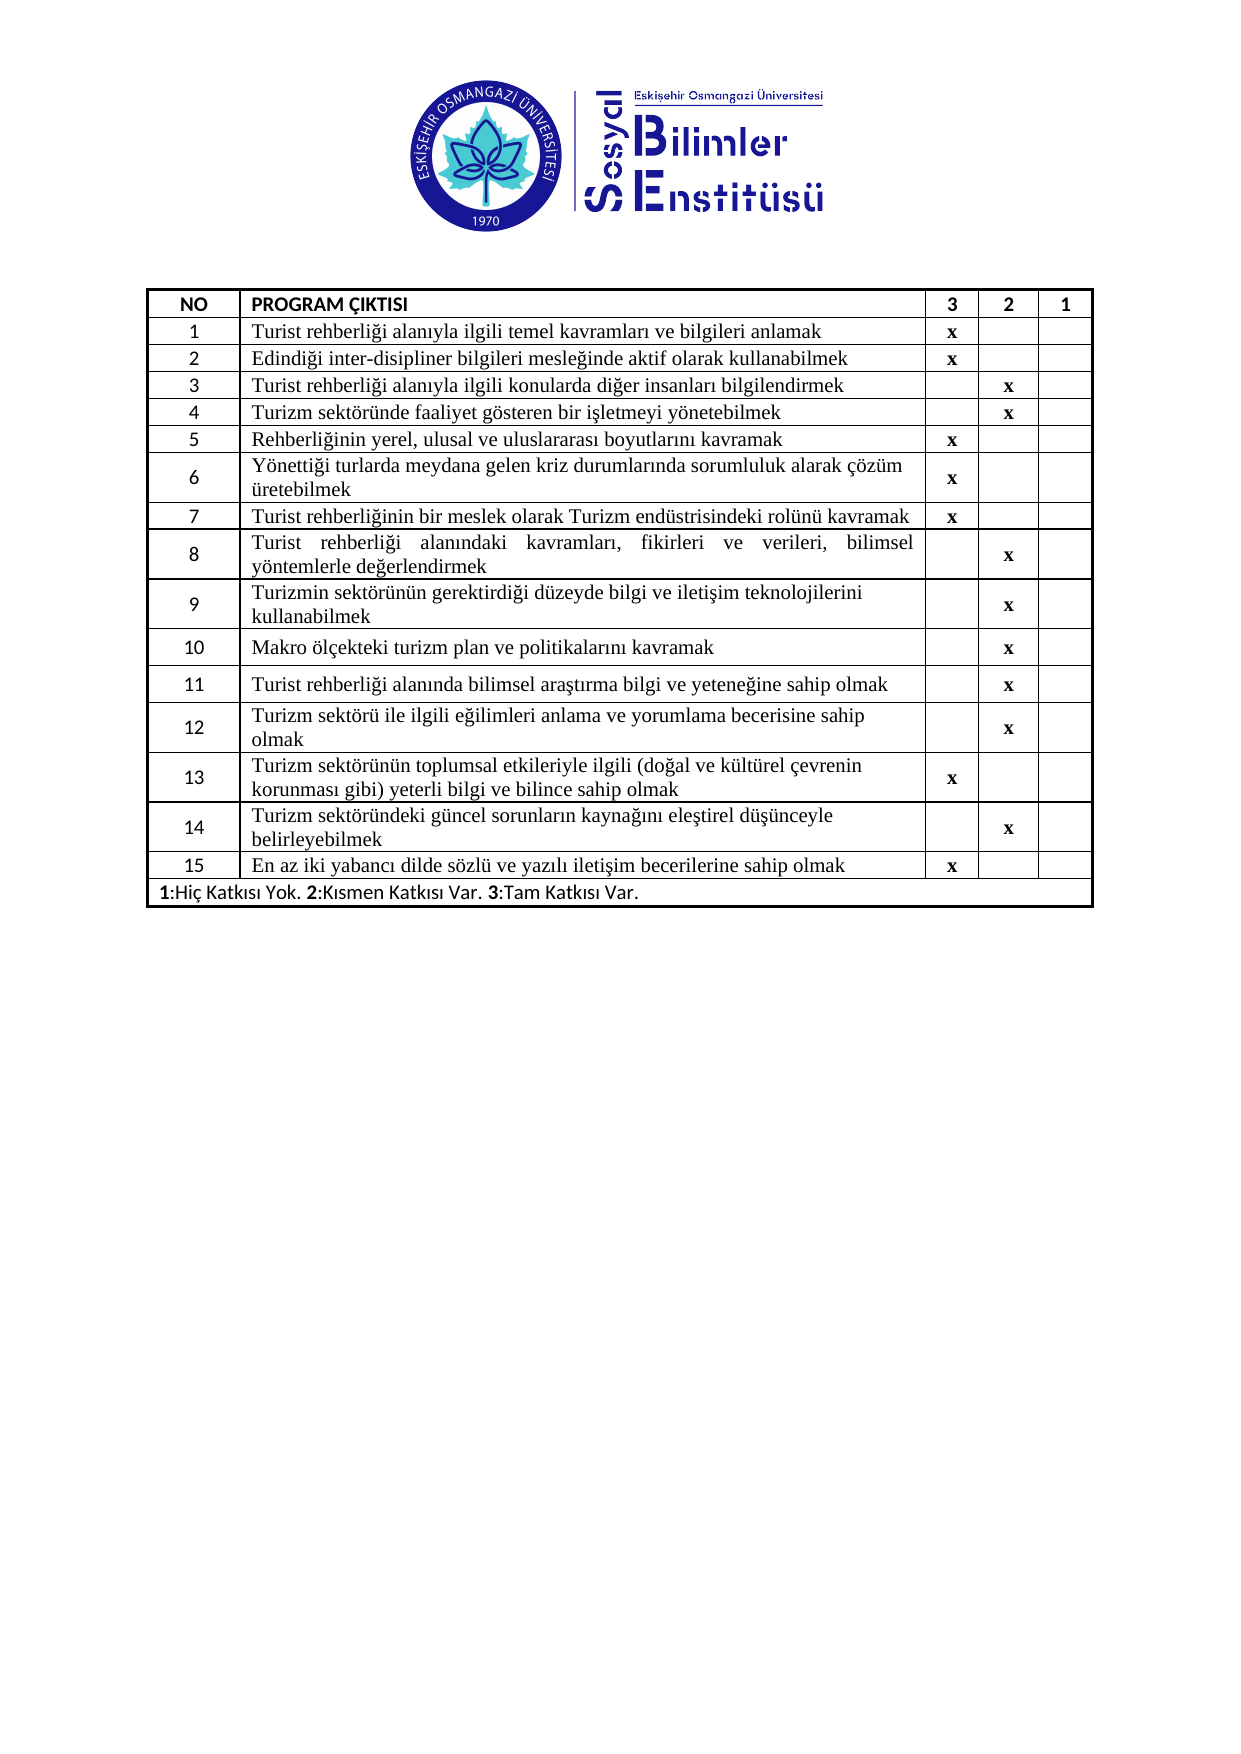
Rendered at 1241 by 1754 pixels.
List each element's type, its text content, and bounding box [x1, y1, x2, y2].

table_cell [1039, 852, 1091, 878]
table_cell x [979, 399, 1038, 425]
table_cell [926, 629, 978, 665]
table_cell [1039, 703, 1091, 751]
table_cell x [926, 318, 978, 344]
table_cell Turist rehberliği alanıyla ilgili temel kavramları ve bilgileri anlamak [241, 318, 925, 344]
table_cell [1039, 629, 1091, 665]
table_cell x [979, 629, 1038, 665]
table_cell [926, 580, 978, 628]
table_cell [1039, 530, 1091, 578]
table_cell x [979, 666, 1038, 702]
table_cell Turist rehberliği alanıyla ilgili konularda diğer insanları bilgilendirmek [241, 372, 925, 398]
table_cell [979, 852, 1038, 878]
table_cell [1039, 345, 1091, 371]
table_cell [1039, 318, 1091, 344]
table_header NO [149, 291, 239, 317]
table_cell 11 [149, 666, 239, 702]
table_cell [1039, 753, 1091, 801]
table_cell x [979, 803, 1038, 851]
table_cell [979, 345, 1038, 371]
table_cell [1039, 503, 1091, 528]
table_cell x [979, 703, 1038, 751]
table_cell 4 [149, 399, 239, 425]
table_header 1 [1039, 291, 1091, 317]
table_cell [979, 426, 1038, 452]
table_cell Rehberliğinin yerel, ulusal ve uluslararası boyutlarını kavramak [241, 426, 925, 452]
table_cell [926, 703, 978, 751]
table_cell [1039, 453, 1091, 501]
table_cell Turizm sektöründeki güncel sorunların kaynağını eleştirel düşünceyle belirleyebilmek [241, 803, 925, 851]
table_cell x [926, 345, 978, 371]
table_cell x [926, 453, 978, 501]
table_cell [1039, 399, 1091, 425]
table_cell [926, 372, 978, 398]
table_cell x [979, 372, 1038, 398]
table_cell [1039, 666, 1091, 702]
table_cell [1039, 580, 1091, 628]
table_cell [926, 803, 978, 851]
table_header PROGRAM ÇIKTISI [241, 291, 925, 317]
table_cell [926, 666, 978, 702]
table_header 3 [926, 291, 978, 317]
table_cell x [926, 753, 978, 801]
table_cell 5 [149, 426, 239, 452]
table_cell 12 [149, 703, 239, 751]
picture [408, 73, 834, 234]
table_cell [1039, 426, 1091, 452]
table_cell Makro ölçekteki turizm plan ve politikalarını kavramak [241, 629, 925, 665]
table_cell 1:Hiç Katkısı Yok. 2:Kısmen Katkısı Var. 3:Tam Katkısı Var. [149, 879, 1091, 905]
table_cell 13 [149, 753, 239, 801]
table_cell Turizm sektörü ile ilgili eğilimleri anlama ve yorumlama becerisine sahip olmak [241, 703, 925, 751]
table_cell [1039, 372, 1091, 398]
table_cell x [926, 852, 978, 878]
table_cell x [926, 503, 978, 528]
table_cell Turist rehberliği alanındaki kavramları, fikirleri ve verileri, bilimsel yöntemlerle değerlendirmek [241, 530, 925, 578]
table_cell 2 [149, 345, 239, 371]
table_cell 8 [149, 530, 239, 578]
table_cell x [979, 580, 1038, 628]
table_header 2 [979, 291, 1038, 317]
table_cell 10 [149, 629, 239, 665]
table_cell [926, 399, 978, 425]
table_cell [926, 530, 978, 578]
table_cell Yönettiği turlarda meydana gelen kriz durumlarında sorumluluk alarak çözüm üretebilmek [241, 453, 925, 501]
table_cell [1039, 803, 1091, 851]
table_cell [979, 503, 1038, 528]
table_cell [979, 753, 1038, 801]
table_cell [979, 453, 1038, 501]
table_cell Turizmin sektörünün gerektirdiği düzeyde bilgi ve iletişim teknolojilerini kullanabilmek [241, 580, 925, 628]
table_cell Turizm sektöründe faaliyet gösteren bir işletmeyi yönetebilmek [241, 399, 925, 425]
table_cell 1 [149, 318, 239, 344]
table_cell 7 [149, 503, 239, 528]
table_cell En az iki yabancı dilde sözlü ve yazılı iletişim becerilerine sahip olmak [241, 852, 925, 878]
table_cell 15 [149, 852, 239, 878]
table_cell 14 [149, 803, 239, 851]
table_cell 6 [149, 453, 239, 501]
table_cell Turizm sektörünün toplumsal etkileriyle ilgili (doğal ve kültürel çevrenin korunması gibi) yeterli bilgi ve bilince sahip olmak [241, 753, 925, 801]
table_cell x [926, 426, 978, 452]
table_cell Turist rehberliğinin bir meslek olarak Turizm endüstrisindeki rolünü kavramak [241, 503, 925, 528]
table_cell Edindiği inter-disipliner bilgileri mesleğinde aktif olarak kullanabilmek [241, 345, 925, 371]
table_cell 9 [149, 580, 239, 628]
table_cell Turist rehberliği alanında bilimsel araştırma bilgi ve yeteneğine sahip olmak [241, 666, 925, 702]
table_cell x [979, 530, 1038, 578]
table_cell 3 [149, 372, 239, 398]
table_cell [979, 318, 1038, 344]
